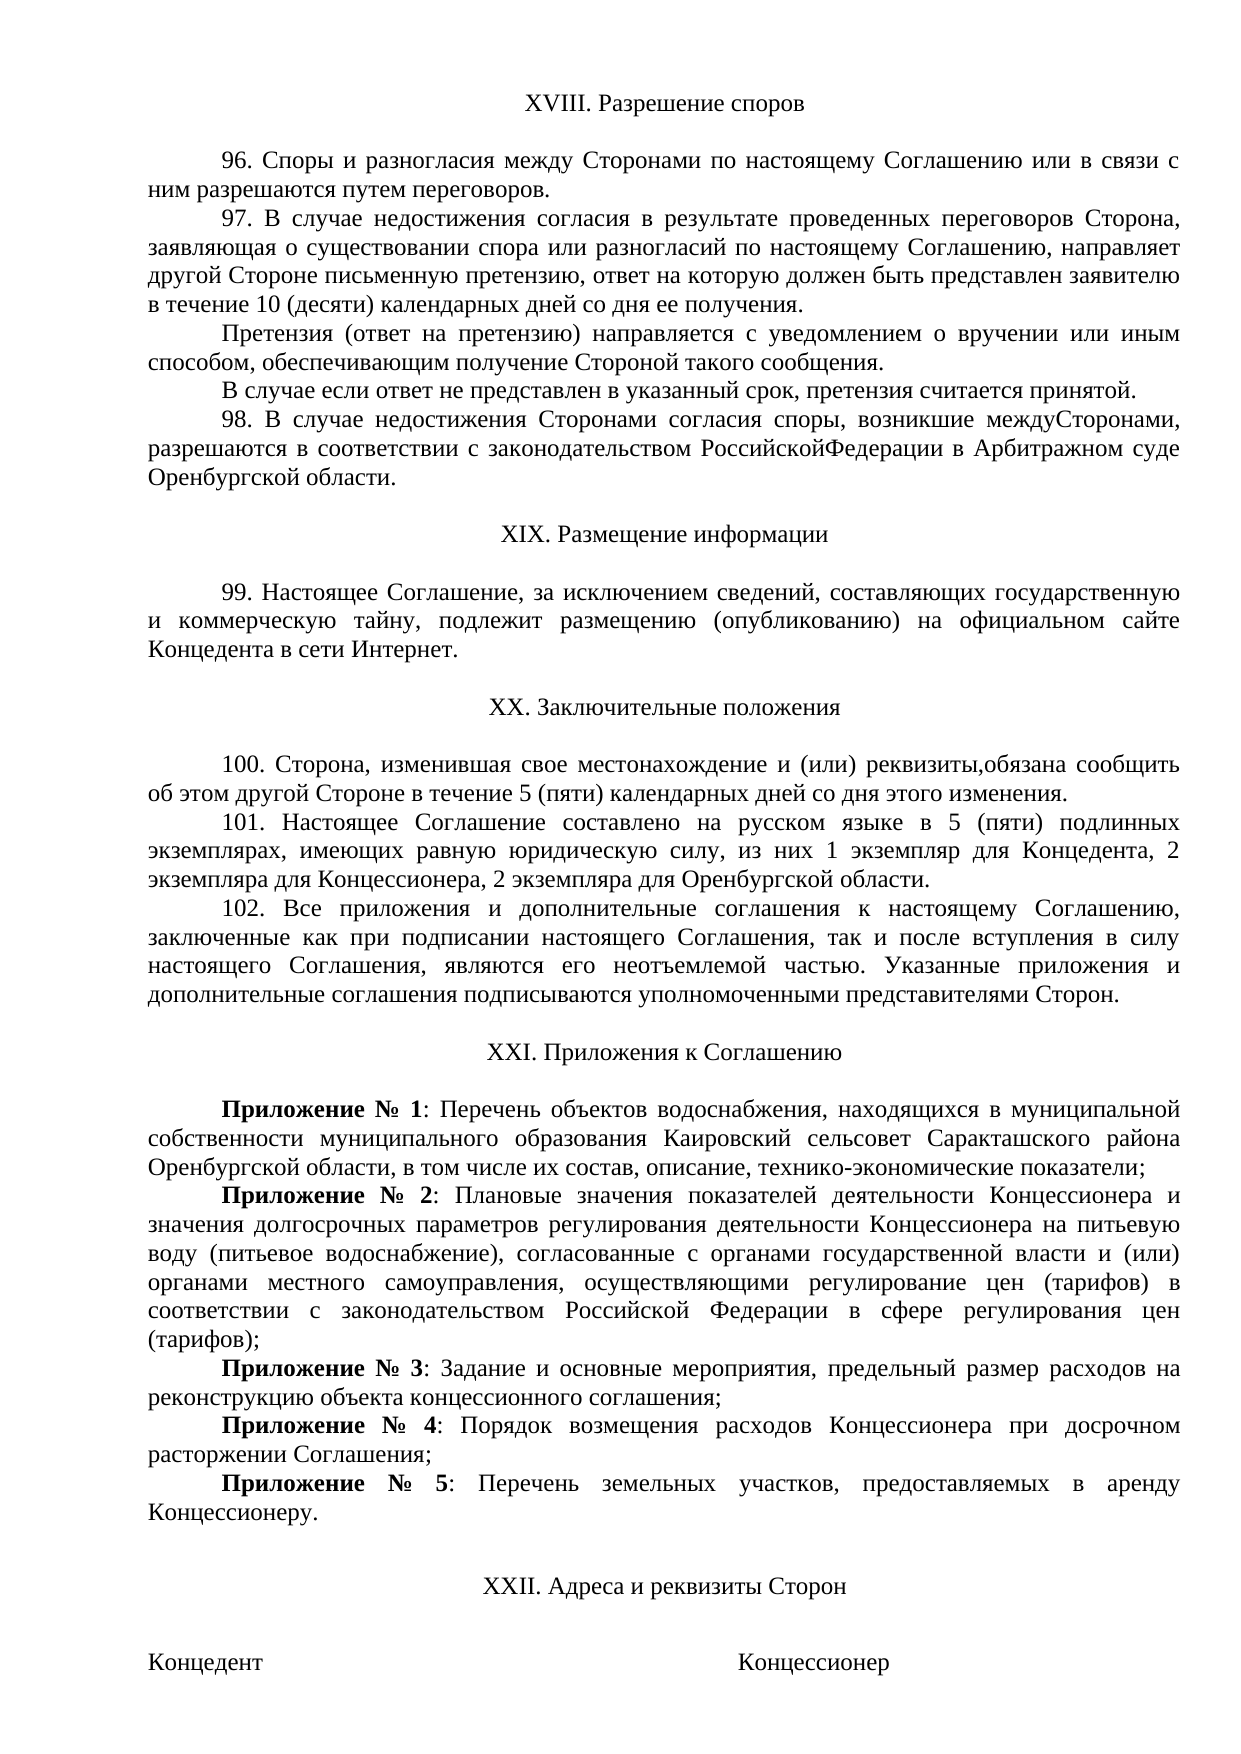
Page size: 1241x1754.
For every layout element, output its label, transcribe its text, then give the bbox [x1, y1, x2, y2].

text Приложение № 1: Перечень объектов водоснабжения, находящихся в муниципальной собственности муниципального образования Каировский сельсовет Саракташского района Оренбургской области, в том числе их состав, описание, технико-экономические показатели; [148, 1094, 1181, 1180]
text 100. Сторона, изменившая свое местонахождение и (или) реквизиты,обязана сообщить об этом другой Стороне в течение 5 (пяти) календарных дней со дня этого изменения. [148, 749, 1181, 807]
text Приложение № 2: Плановые значения показателей деятельности Концессионера и значения долгосрочных параметров регулирования деятельности Концессионера на питьевую воду (питьевое водоснабжение), согласованные с органами государственной власти и (или) органами местного самоуправления, осуществляющими регулирование цен (тарифов) в соответствии с законодательством Российской Федерации в сфере регулирования цен (тарифов); [148, 1180, 1181, 1353]
text 101. Настоящее Соглашение составлено на русском языке в 5 (пяти) подлинных экземплярах, имеющих равную юридическую силу, из них 1 экземпляр для Концедента, 2 экземпляра для Концессионера, 2 экземпляра для Оренбургской области. [148, 807, 1181, 893]
text XVIII. Разрешение споров [148, 88, 1181, 117]
text 102. Все приложения и дополнительные соглашения к настоящему Соглашению, заключенные как при подписании настоящего Соглашения, так и после вступления в силу настоящего Соглашения, являются его неотъемлемой частью. Указанные приложения и дополнительные соглашения подписываются уполномоченными представителями Сторон. [148, 893, 1181, 1008]
text Приложение № 3: Задание и основные мероприятия, предельный размер расходов на реконструкцию объекта концессионного соглашения; [148, 1353, 1181, 1410]
text XIX. Размещение информации [148, 519, 1181, 548]
text 96. Споры и разногласия между Сторонами по настоящему Соглашению или в связи с ним разрешаются путем переговоров. [148, 145, 1181, 203]
text Претензия (ответ на претензию) направляется с уведомлением о вручении или иным способом, обеспечивающим получение Стороной такого сообщения. [148, 318, 1181, 375]
text В случае если ответ не представлен в указанный срок, претензия считается принятой. [148, 375, 1181, 404]
text XX. Заключительные положения [148, 692, 1181, 720]
text XXII. Адреса и реквизиты Сторон [148, 1571, 1181, 1599]
text 98. В случае недостижения Сторонами согласия споры, возникшие междуСторонами, разрешаются в соответствии с законодательством РоссийскойФедерации в Арбитражном суде Оренбургской области. [148, 404, 1181, 490]
text Приложение № 5: Перечень земельных участков, предоставляемых в аренду Концессионеру. [148, 1468, 1181, 1525]
text Приложение № 4: Порядок возмещения расходов Концессионера при досрочном расторжении Соглашения; [148, 1410, 1181, 1468]
text 99. Настоящее Соглашение, за исключением сведений, составляющих государственную и коммерческую тайну, подлежит размещению (опубликованию) на официальном сайте Концедента в сети Интернет. [148, 577, 1181, 663]
text XXI. Приложения к Соглашению [148, 1037, 1181, 1065]
text 97. В случае недостижения согласия в результате проведенных переговоров Сторона, заявляющая о существовании спора или разногласий по настоящему Соглашению, направляет другой Стороне письменную претензию, ответ на которую должен быть представлен заявителю в течение 10 (десяти) календарных дней со дня ее получения. [148, 203, 1181, 318]
text Концедент Концессионер [148, 1647, 1181, 1676]
